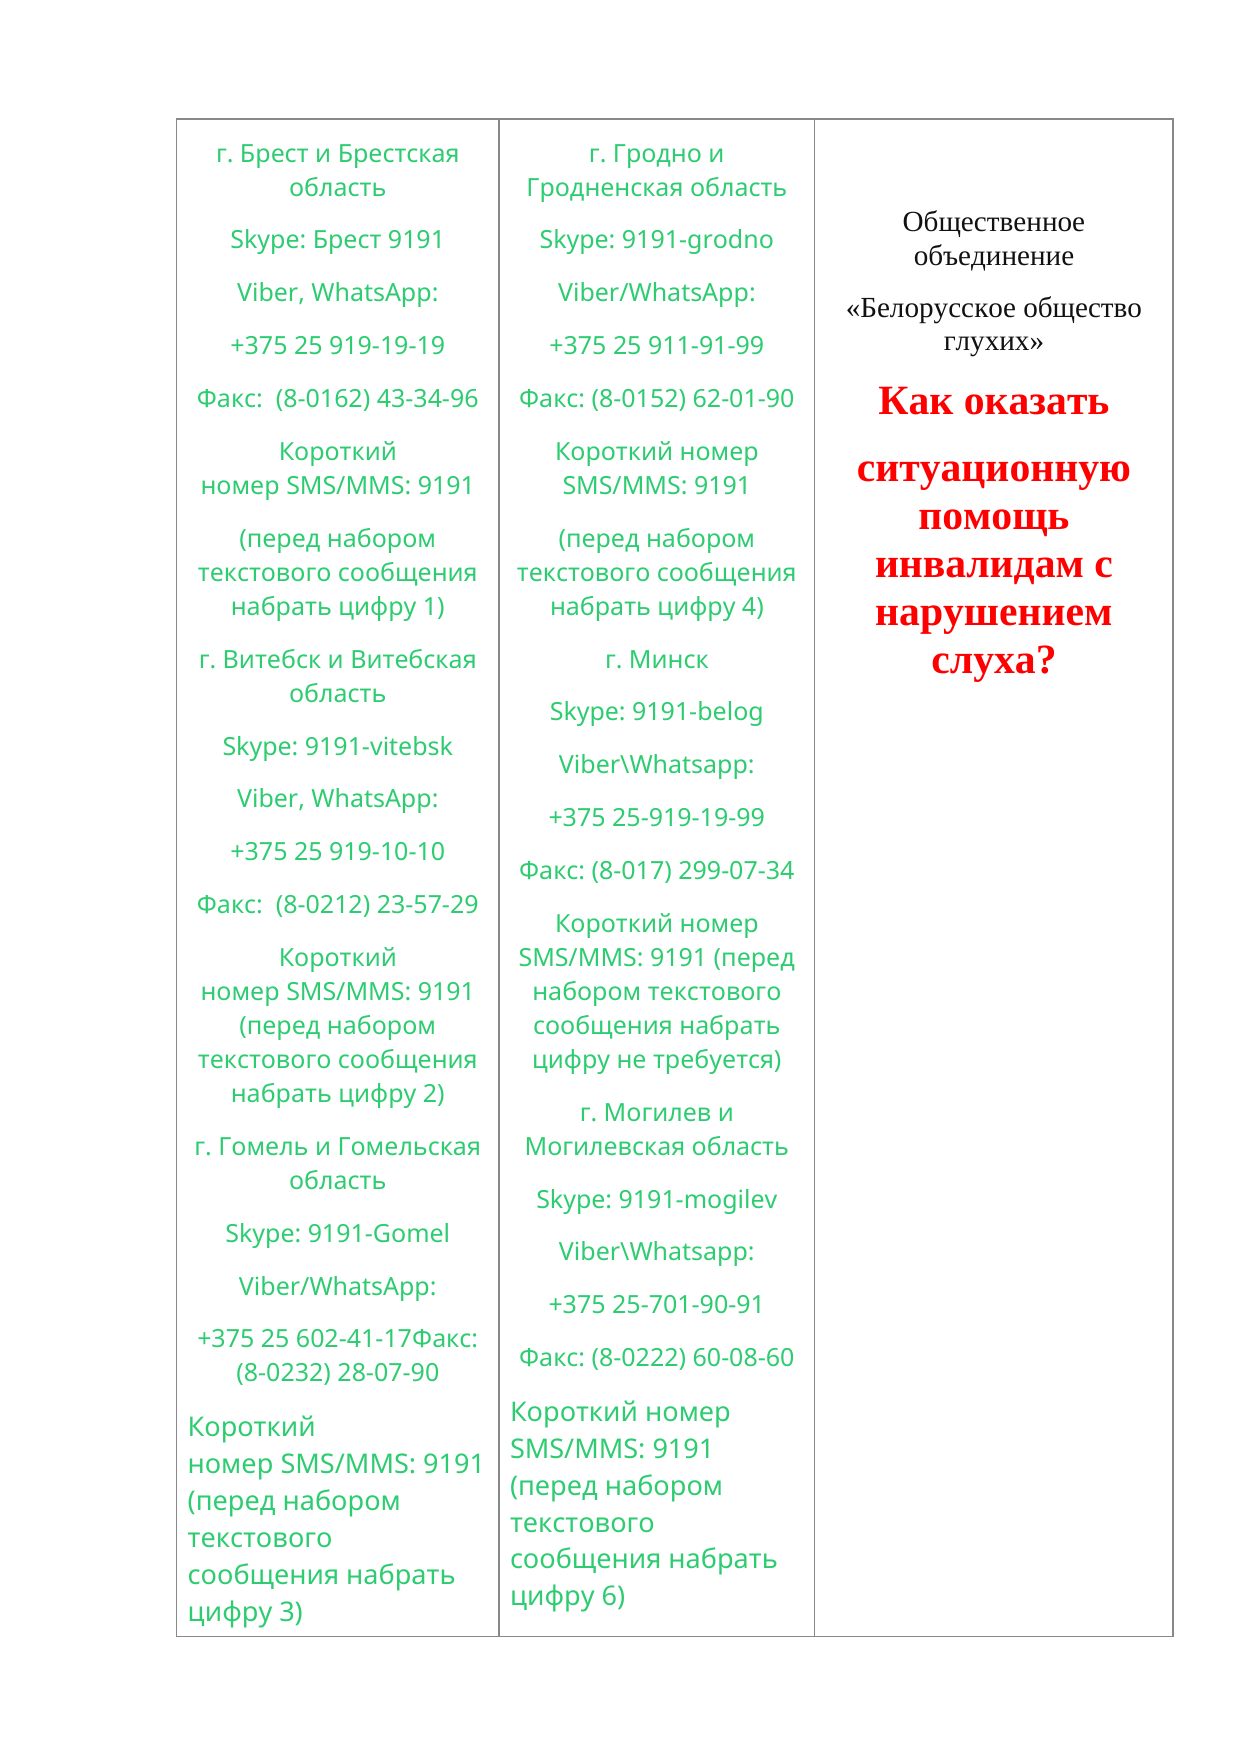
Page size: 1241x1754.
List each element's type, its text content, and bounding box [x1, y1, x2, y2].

table_header г. Гродно и Гродненская область Skype: 9191-grodno Viber/WhatsApp: +375 25 911-91-99 Факс: (8-0152) 62-01-90 Короткий номер SMS/MMS: 9191 (перед набором текстового сообщения набрать цифру 4) г. Минск Skype: 9191-belog Viber\Whatsapp: +375 25-919-19-99 Факс: (8-017) 299-07-34 Короткий номер SMS/MMS: 9191 (перед набором текстового сообщения набрать цифру не требуется) г. Могилев и Могилевская область Skype: 9191-mogilev Viber\Whatsapp: +375 25-701-90-91 Факс: (8-0222) 60-08-60 Короткий номер SMS/MMS: 9191 (перед набором текстового сообщения набрать цифру 6) [500, 120, 814, 1636]
table_header Общественное объединение «Белорусское общество глухих» Как оказать ситуационную помощь инвалидам с нарушением слуха? [815, 120, 1172, 1636]
table_header г. Брест и Брестская область Skype: Брест 9191 Viber, WhatsApp: +375 25 919-19-19 Факс: (8-0162) 43-34-96 Короткий номер SMS/MMS: 9191 (перед набором текстового сообщения набрать цифру 1) г. Витебск и Витебская область Skype: 9191-vitebsk Viber, WhatsApp: +375 25 919-10-10 Факс: (8-0212) 23-57-29 Короткий номер SMS/MMS: 9191 (перед набором текстового сообщения набрать цифру 2) г. Гомель и Гомельская область Skype: 9191-Gomel Viber/WhatsApp: +375 25 602-41-17Факс: (8-0232) 28-07-90 Короткий номер SMS/MMS: 9191 (перед набором текстового сообщения набрать цифру 3) [177, 120, 498, 1636]
